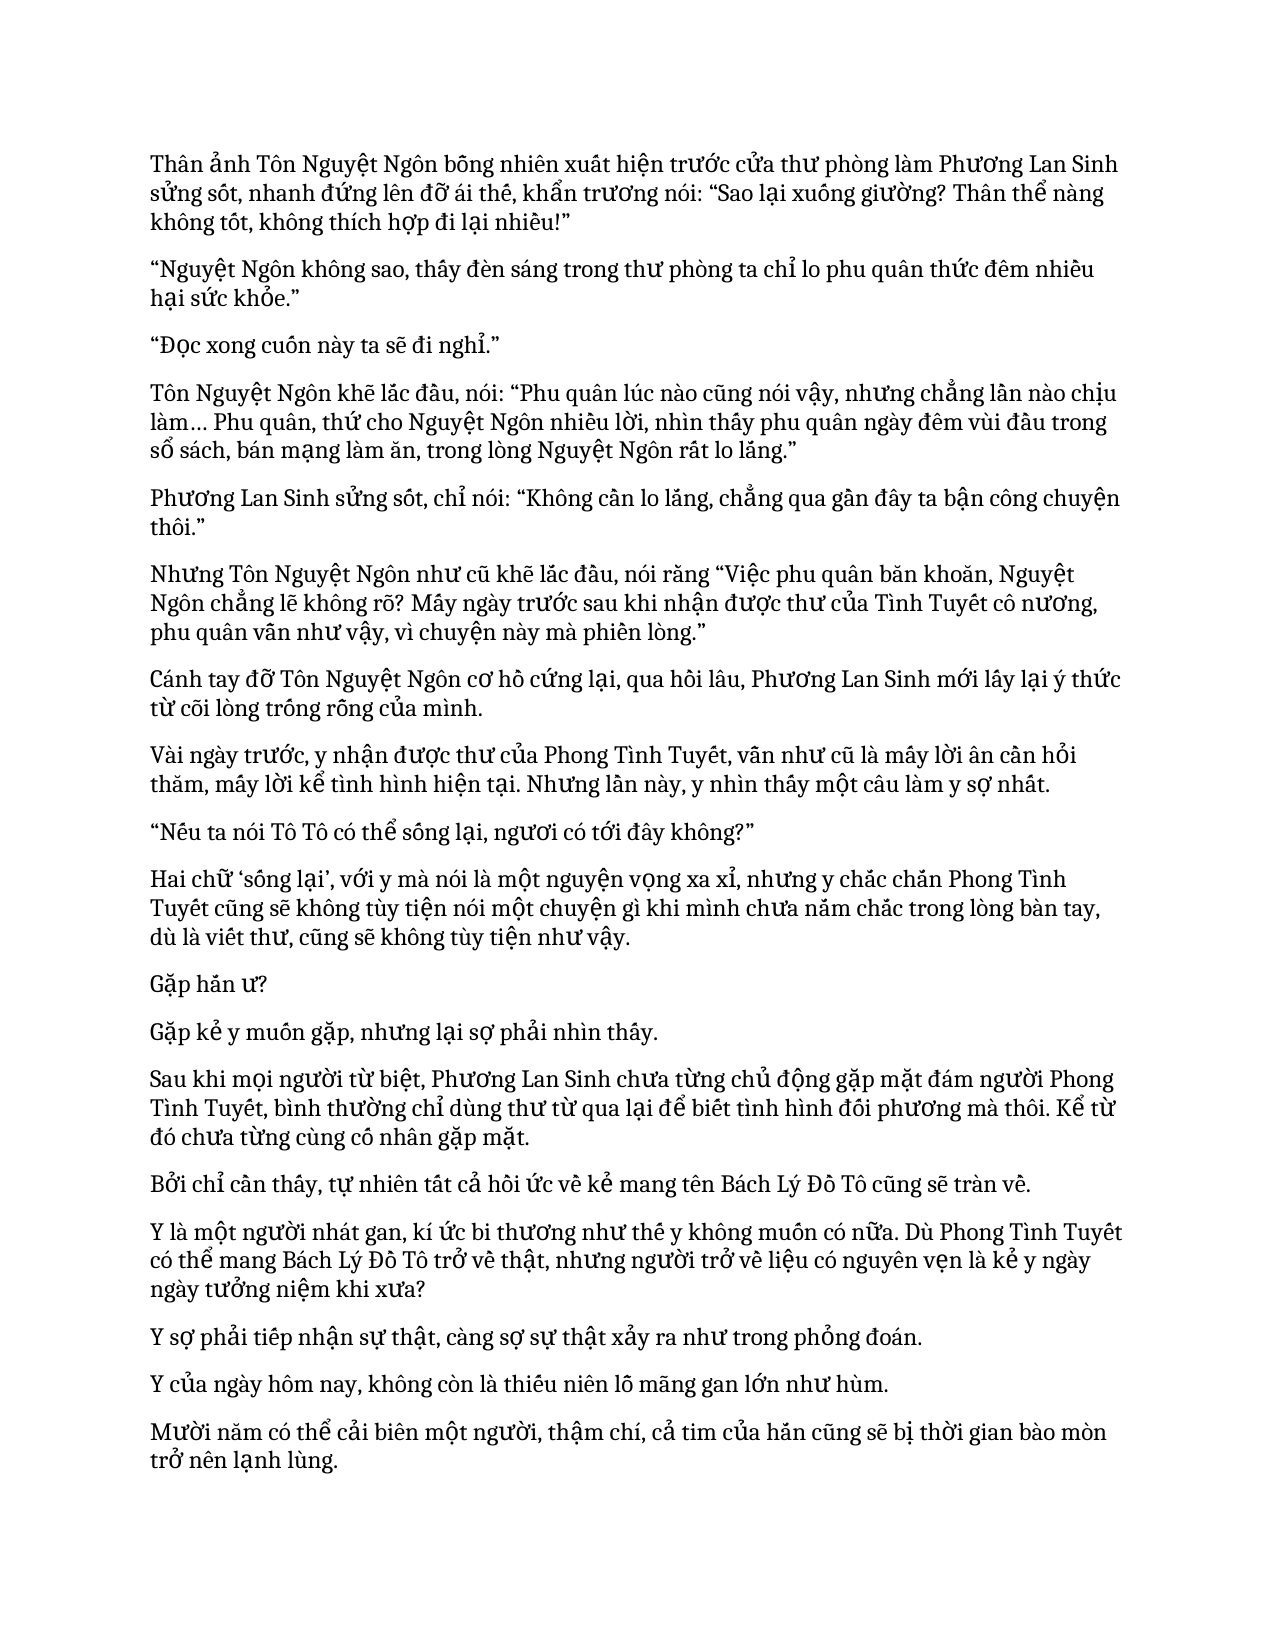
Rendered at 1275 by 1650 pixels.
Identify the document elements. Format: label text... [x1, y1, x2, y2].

text Phương Lan Sinh sửng sốt, chỉ nói: “Không cần lo lắng, chẳng qua gần đây ta bận công chuyện thôi.” [150, 484, 1125, 541]
text Vài ngày trước, y nhận được thư của Phong Tình Tuyết, vẫn như cũ là mấy lời ân cần hỏi thăm, mấy lời kể tình hình hiện tại. Nhưng lần này, y nhìn thấy một câu làm y sợ nhất. [150, 741, 1125, 799]
text “Đọc xong cuốn này ta sẽ đi nghỉ.” [150, 331, 1125, 360]
text Y là một người nhát gan, kí ức bi thương như thế y không muốn có nữa. Dù Phong Tình Tuyết có thể mang Bách Lý Đồ Tô trở về thật, nhưng người trở về liệu có nguyên vẹn là kẻ y ngày ngày tưởng niệm khi xưa? [150, 1217, 1125, 1304]
text Hai chữ ‘sống lại’, với y mà nói là một nguyện vọng xa xỉ, nhưng y chắc chắn Phong Tình Tuyết cũng sẽ không tùy tiện nói một chuyện gì khi mình chưa nắm chắc trong lòng bàn tay, dù là viết thư, cũng sẽ không tùy tiện như vậy. [150, 865, 1125, 951]
text “Nguyệt Ngôn không sao, thấy đèn sáng trong thư phòng ta chỉ lo phu quân thức đêm nhiều hại sức khỏe.” [150, 255, 1125, 312]
text Cánh tay đỡ Tôn Nguyệt Ngôn cơ hồ cứng lại, qua hồi lâu, Phương Lan Sinh mới lấy lại ý thức từ cõi lòng trống rỗng của mình. [150, 665, 1125, 722]
text Y của ngày hôm nay, không còn là thiếu niên lỗ mãng gan lớn như hùm. [150, 1370, 1125, 1399]
text Gặp hắn ư? [150, 970, 1125, 999]
text Mười năm có thể cải biên một người, thậm chí, cả tim của hắn cũng sẽ bị thời gian bào mòn trở nên lạnh lùng. [150, 1417, 1125, 1475]
text Bởi chỉ cần thấy, tự nhiên tất cả hồi ức về kẻ mang tên Bách Lý Đồ Tô cũng sẽ tràn về. [150, 1170, 1125, 1199]
text Sau khi mọi người từ biệt, Phương Lan Sinh chưa từng chủ động gặp mặt đám người Phong Tình Tuyết, bình thường chỉ dùng thư từ qua lại để biết tình hình đối phương mà thôi. Kể từ đó chưa từng cùng cố nhân gặp mặt. [150, 1065, 1125, 1151]
text Y sợ phải tiếp nhận sự thật, càng sợ sự thật xảy ra như trong phỏng đoán. [150, 1322, 1125, 1351]
text Tôn Nguyệt Ngôn khẽ lắc đầu, nói: “Phu quân lúc nào cũng nói vậy, nhưng chẳng lần nào chịu làm… Phu quân, thứ cho Nguyệt Ngôn nhiều lời, nhìn thấy phu quân ngày đêm vùi đầu trong sổ sách, bán mạng làm ăn, trong lòng Nguyệt Ngôn rất lo lắng.” [150, 379, 1125, 465]
text Thân ảnh Tôn Nguyệt Ngôn bỗng nhiên xuất hiện trước cửa thư phòng làm Phương Lan Sinh sửng sốt, nhanh đứng lên đỡ ái thế, khẩn trương nói: “Sao lại xuống giường? Thân thể nàng không tốt, không thích hợp đi lại nhiều!” [150, 150, 1125, 236]
text Nhưng Tôn Nguyệt Ngôn như cũ khẽ lắc đầu, nói rằng “Việc phu quân băn khoăn, Nguyệt Ngôn chẳng lẽ không rõ? Mấy ngày trước sau khi nhận được thư của Tình Tuyết cô nương, phu quân vẫn như vậy, vì chuyện này mà phiền lòng.” [150, 560, 1125, 646]
text Gặp kẻ y muốn gặp, nhưng lại sợ phải nhìn thấy. [150, 1017, 1125, 1046]
text “Nếu ta nói Tô Tô có thể sống lại, ngươi có tới đây không?” [150, 817, 1125, 846]
